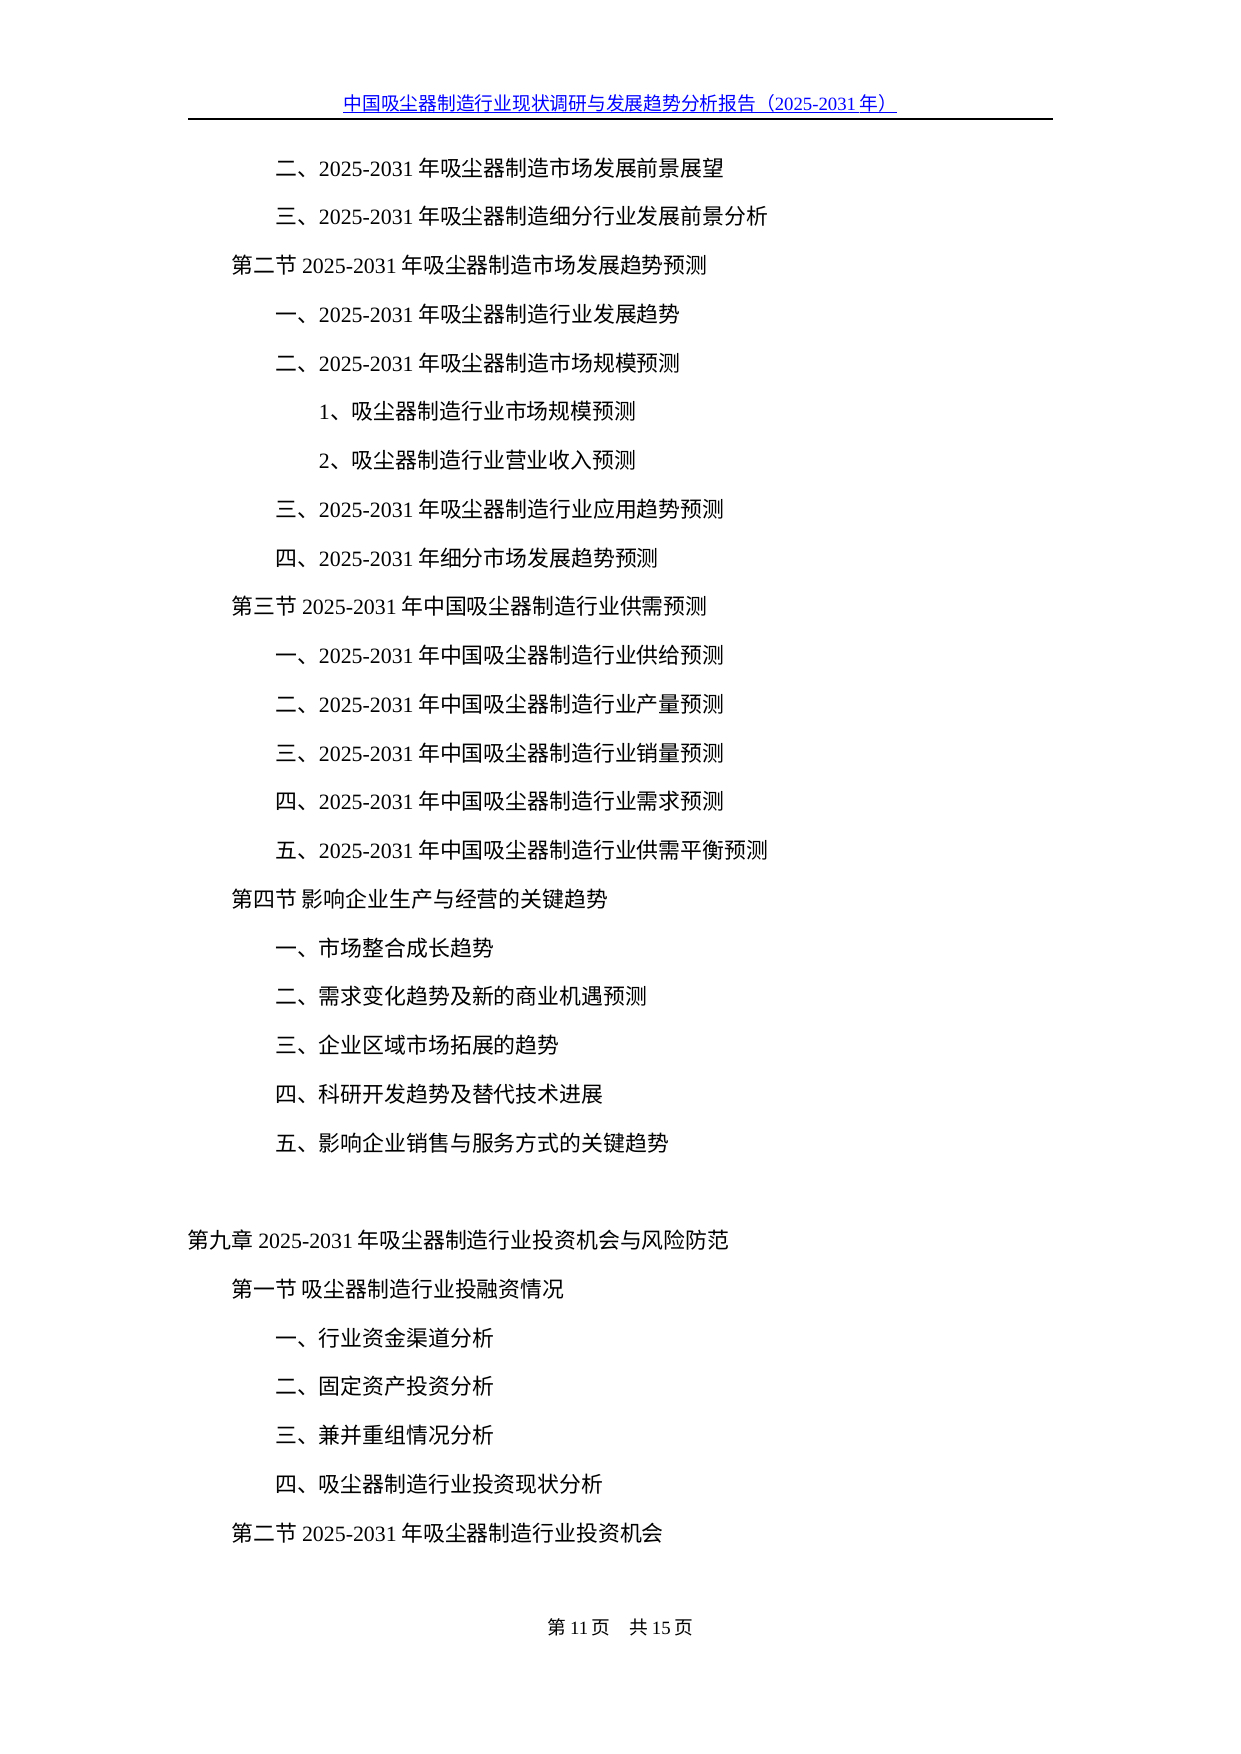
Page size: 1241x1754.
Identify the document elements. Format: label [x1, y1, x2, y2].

text [187, 150, 1053, 1548]
